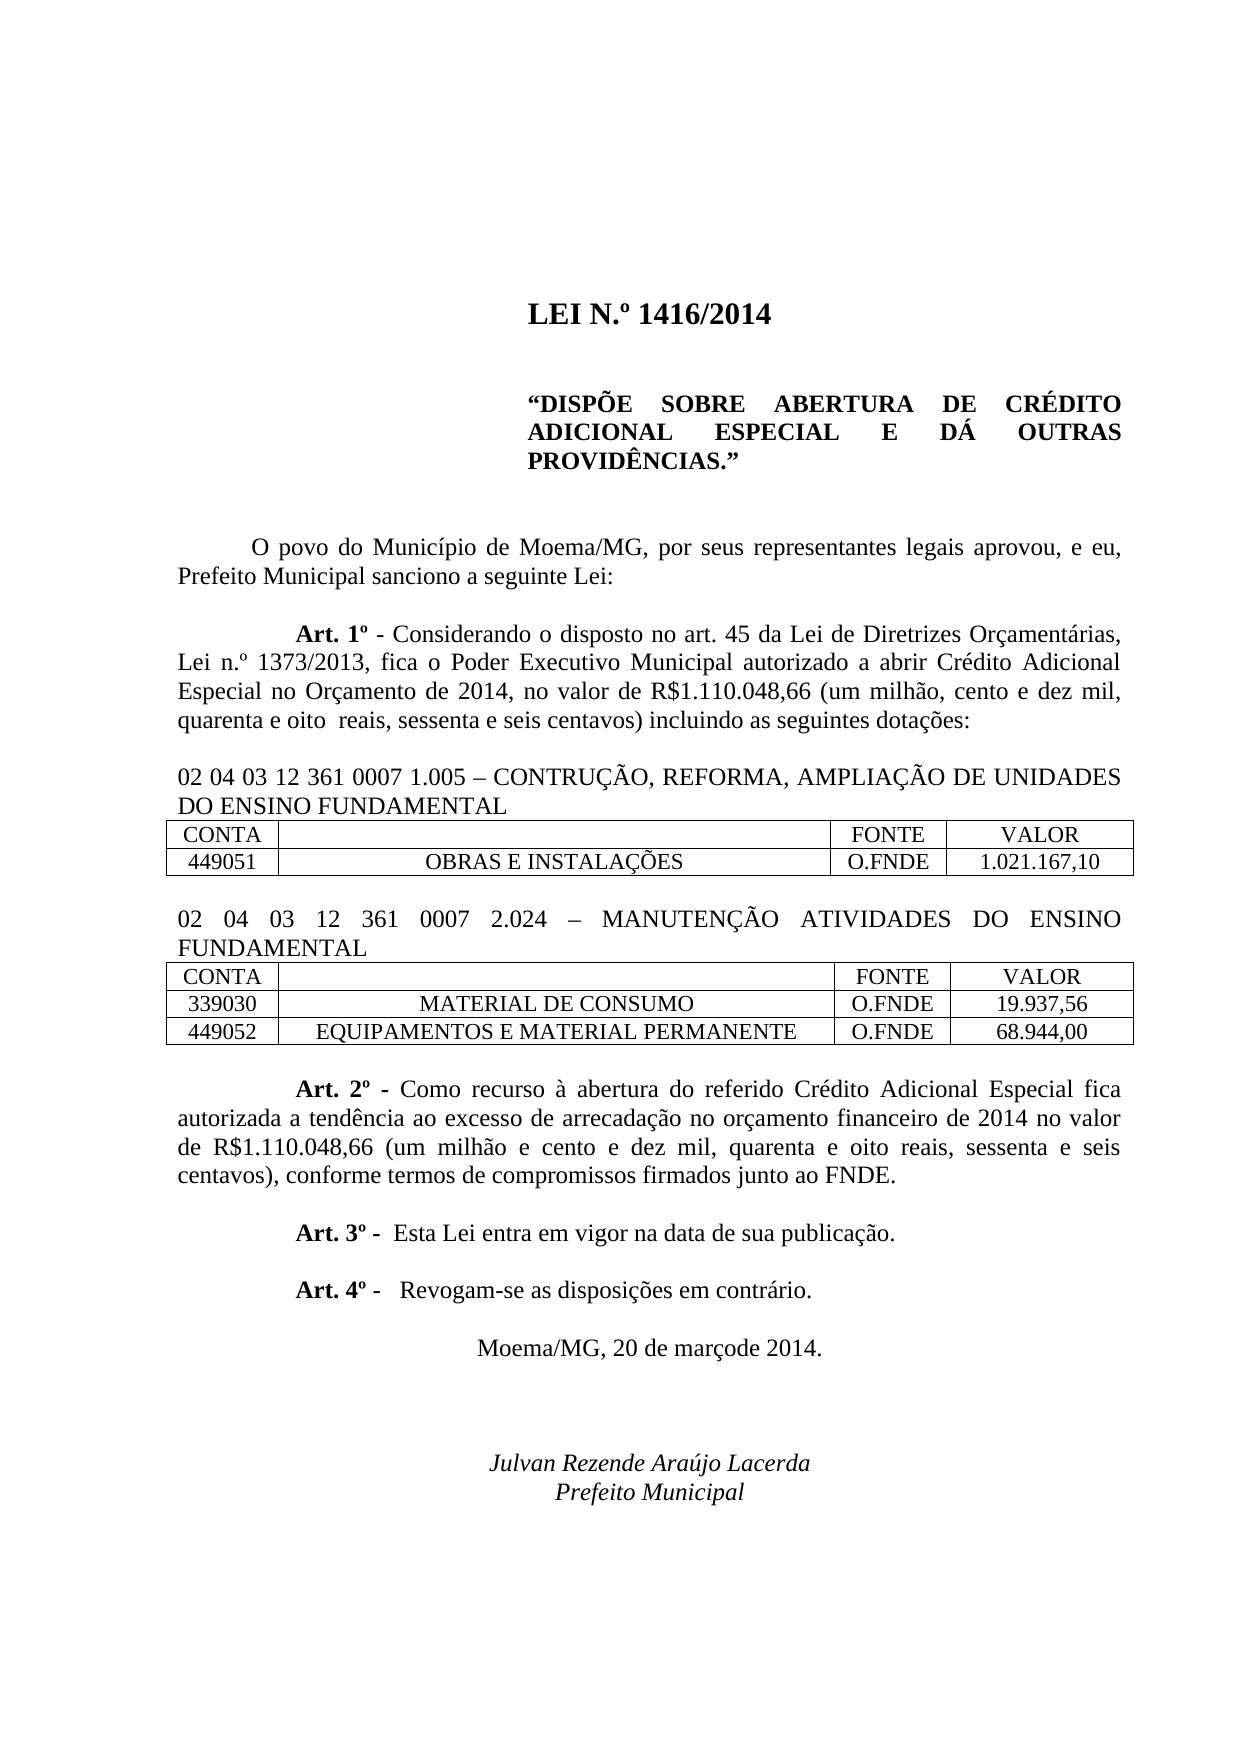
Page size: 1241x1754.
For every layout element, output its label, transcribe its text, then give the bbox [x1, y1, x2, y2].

table_cell 68.944,00 [951, 1018, 1133, 1044]
table_cell O.FNDE [835, 1018, 950, 1044]
table_header FONTE [831, 821, 946, 847]
text Art. 4º - Revogam-se as disposições em contrário. [177, 1275, 1122, 1304]
table_header [279, 821, 830, 847]
table_header FONTE [835, 963, 950, 989]
text Prefeito Municipal [177, 1477, 1122, 1505]
table_cell 19.937,56 [951, 991, 1133, 1017]
table_cell 449051 [167, 849, 278, 875]
table_cell OBRAS E INSTALAÇÕES [279, 849, 830, 875]
table_header CONTA [167, 821, 278, 847]
table_header VALOR [951, 963, 1133, 989]
text Art. 1º - Considerando o disposto no art. 45 da Lei de Diretrizes Orçamentárias, Lei n.º 1373/2013, fica o Poder Executivo Municipal autorizado a abrir Crédito Adicional Especial no Orçamento de 2014, no valor de R$1.110.048,66 (um milhão, cento e dez mil, quarenta e oito reais, sessenta e seis centavos) incluindo as seguintes dotações: [177, 619, 1122, 734]
table_header CONTA [167, 963, 278, 989]
text Moema/MG, 20 de marçode 2014. [177, 1333, 1122, 1362]
table_cell 339030 [167, 991, 278, 1017]
text Art. 3º - Esta Lei entra em vigor na data de sua publicação. [177, 1218, 1122, 1247]
table_cell O.FNDE [831, 849, 946, 875]
text “DISPÕE SOBRE ABERTURA DE CRÉDITO ADICIONAL ESPECIAL E DÁ OUTRAS PROVIDÊNCIAS.” [527, 389, 1122, 475]
text 02 04 03 12 361 0007 2.024 – MANUTENÇÃO ATIVIDADES DO ENSINO FUNDAMENTAL [177, 904, 1122, 962]
table_cell MATERIAL DE CONSUMO [279, 991, 834, 1017]
table_header [279, 963, 834, 989]
table_cell 449052 [167, 1018, 278, 1044]
text Art. 2º - Como recurso à abertura do referido Crédito Adicional Especial fica autorizada a tendência ao excesso de arrecadação no orçamento financeiro de 2014 no valor de R$1.110.048,66 (um milhão e cento e dez mil, quarenta e oito reais, sessenta e seis centavos), conforme termos de compromissos firmados junto ao FNDE. [177, 1074, 1122, 1189]
text Julvan Rezende Araújo Lacerda [177, 1448, 1122, 1477]
table_header VALOR [947, 821, 1133, 847]
table_cell O.FNDE [835, 991, 950, 1017]
table_cell EQUIPAMENTOS E MATERIAL PERMANENTE [279, 1018, 834, 1044]
text 02 04 03 12 361 0007 1.005 – CONTRUÇÃO, REFORMA, AMPLIAÇÃO DE UNIDADES DO ENSINO FUNDAMENTAL [177, 762, 1122, 820]
text O povo do Município de Moema/MG, por seus representantes legais aprovou, e eu, Prefeito Municipal sanciono a seguinte Lei: [177, 532, 1122, 590]
table_cell 1.021.167,10 [947, 849, 1133, 875]
text Lei n.º 1416/2014 [177, 295, 1122, 331]
